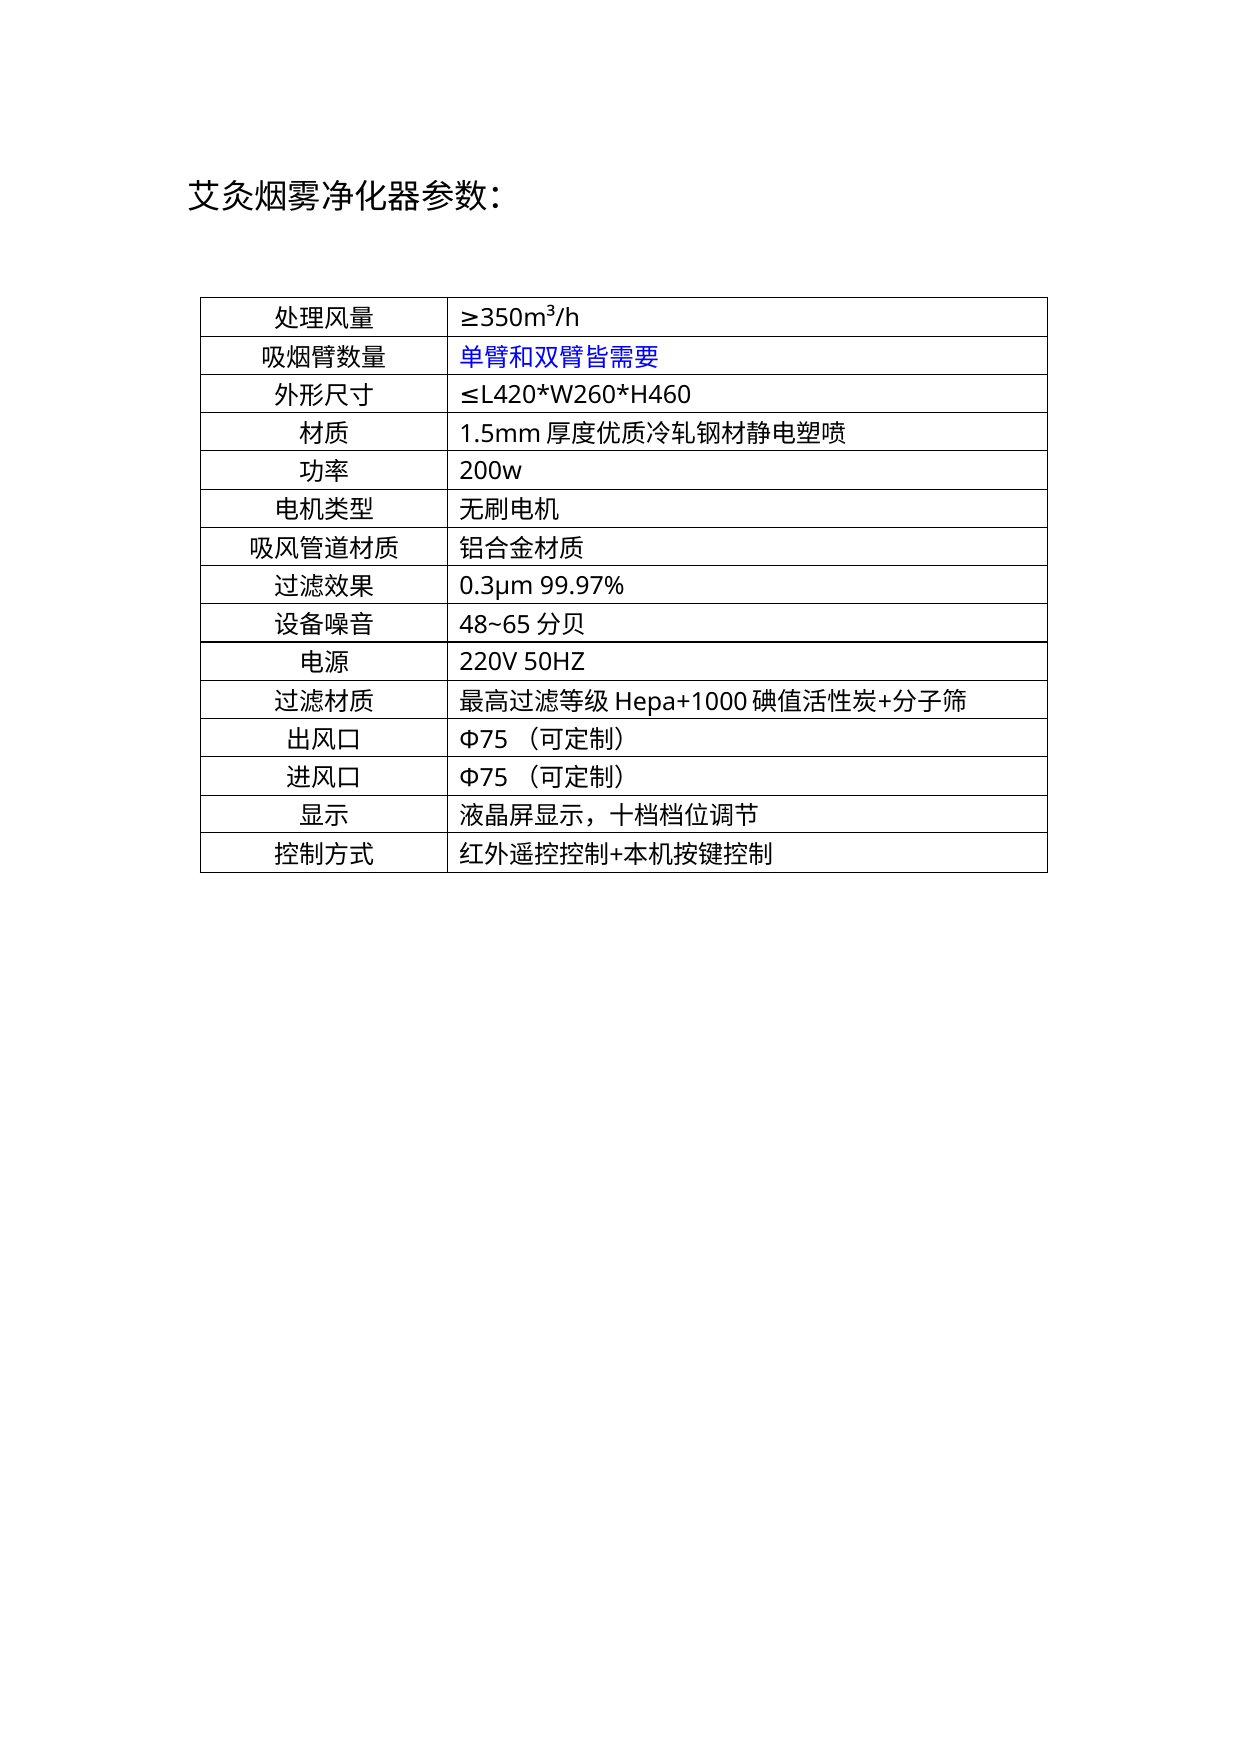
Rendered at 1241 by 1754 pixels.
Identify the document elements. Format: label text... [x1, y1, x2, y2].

table_cell 进风口 [201, 757, 447, 794]
table_cell 红外遥控控制+本机按键控制 [448, 833, 1047, 872]
table_cell 液晶屏显示，十档档位调节 [448, 796, 1047, 832]
table_cell 控制方式 [201, 833, 447, 872]
table_cell 显示 [201, 796, 447, 832]
table_cell 材质 [201, 413, 447, 450]
table_cell 48~65分贝 [448, 604, 1047, 641]
table_cell 出风口 [201, 719, 447, 756]
table_cell 外形尺寸 [201, 375, 447, 412]
table_cell 电机类型 [201, 490, 447, 527]
table_cell Φ75 （可定制） [448, 719, 1047, 756]
table_cell 最高过滤等级Hepa+1000碘值活性炭+分子筛 [448, 681, 1047, 718]
table_cell 1.5mm厚度优质冷轧钢材静电塑喷 [448, 413, 1047, 450]
table_cell Φ75 （可定制） [448, 757, 1047, 794]
table_header ≥350m³/h [448, 298, 1047, 336]
table_cell 单臂和双臂皆需要 [448, 337, 1047, 374]
table_cell 220V 50HZ [448, 643, 1047, 679]
table_cell 过滤材质 [201, 681, 447, 718]
text 艾灸烟雾净化器参数： [187, 162, 1053, 227]
table_cell 铝合金材质 [448, 528, 1047, 565]
table_cell ≤L420*W260*H460 [448, 375, 1047, 412]
table_cell 无刷电机 [448, 490, 1047, 527]
table_header 处理风量 [201, 298, 447, 336]
table_cell 吸烟臂数量 [201, 337, 447, 374]
table_cell 电源 [201, 643, 447, 679]
table_cell 功率 [201, 451, 447, 488]
table_cell 过滤效果 [201, 566, 447, 603]
table_cell 吸风管道材质 [201, 528, 447, 565]
table_cell 200w [448, 451, 1047, 488]
table_cell 设备噪音 [201, 604, 447, 641]
table_cell 0.3μm 99.97% [448, 566, 1047, 603]
